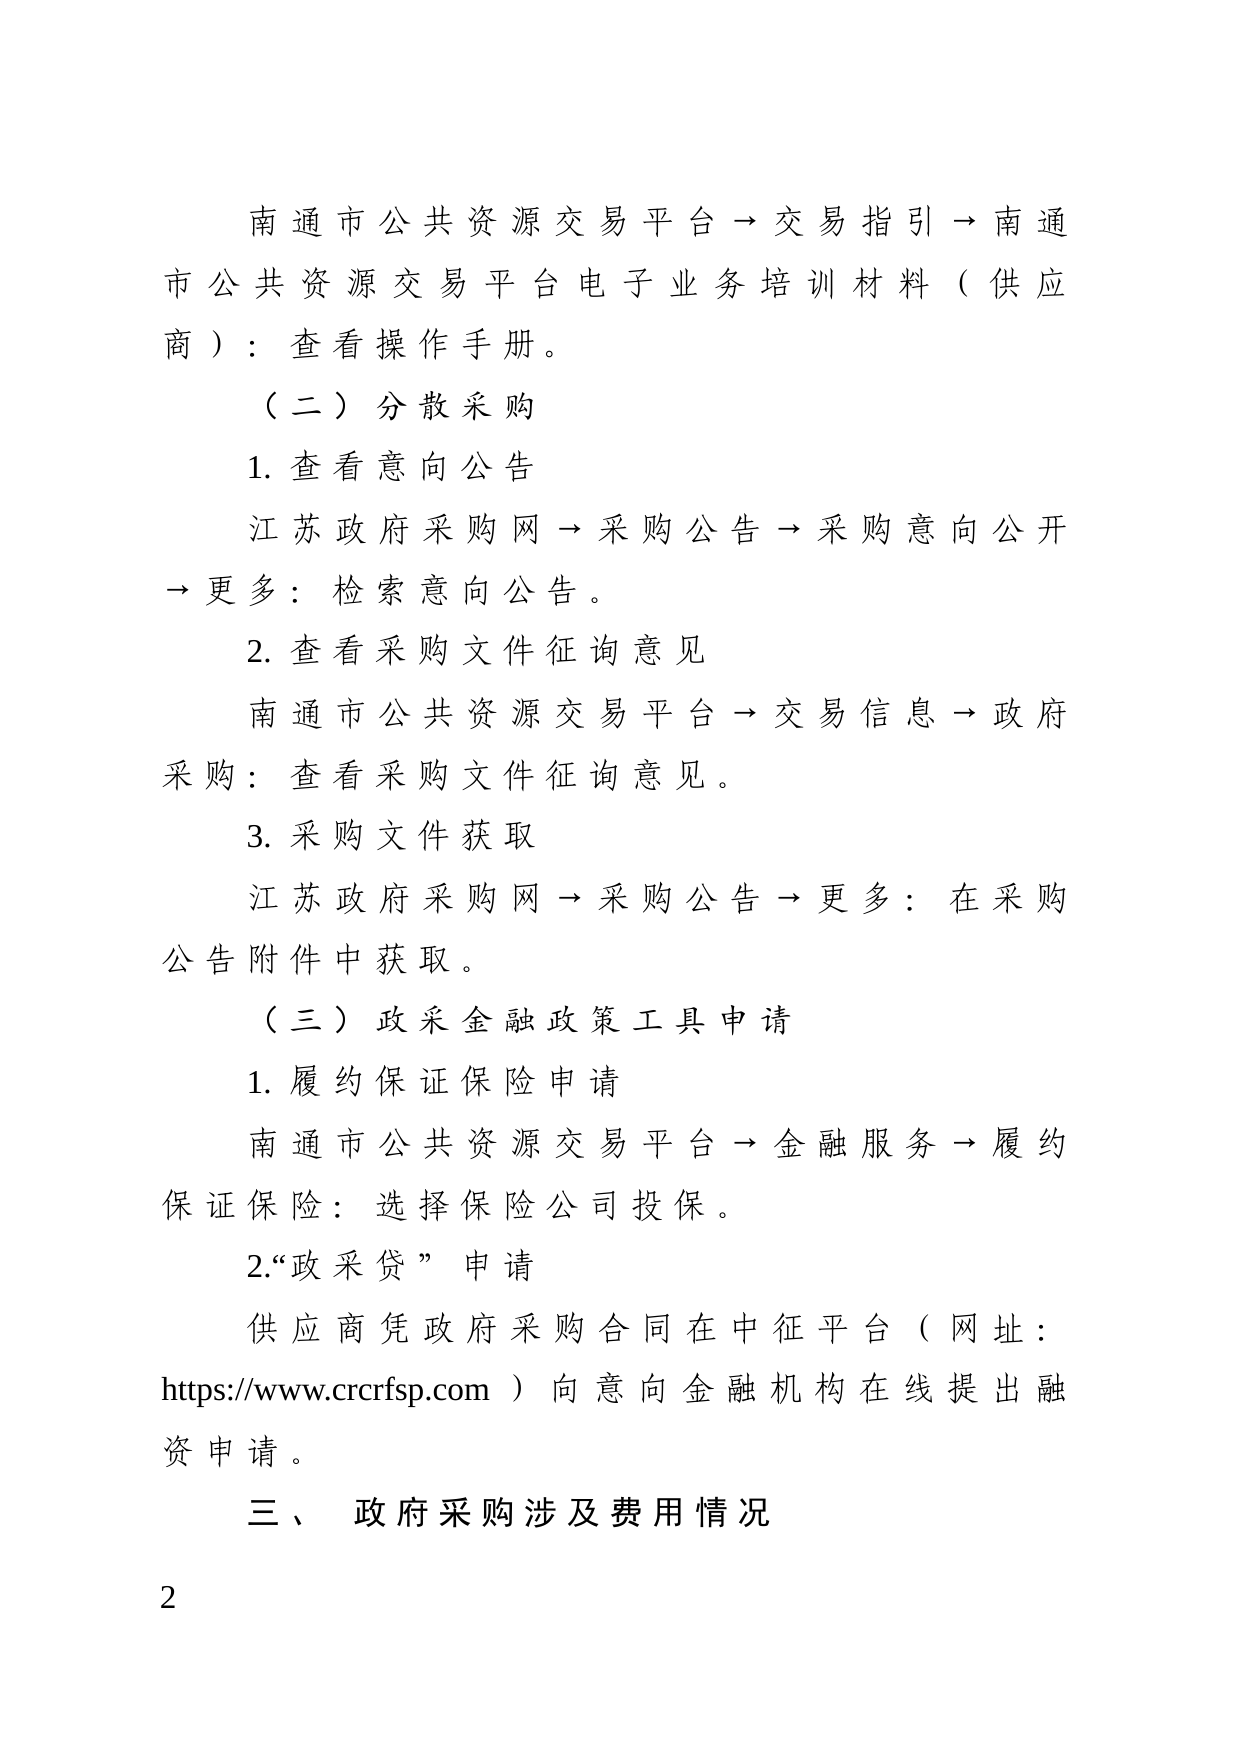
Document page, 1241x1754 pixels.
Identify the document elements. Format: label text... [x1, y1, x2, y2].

text 1.履约保证保险申请 [161, 1049, 1079, 1111]
text 南通市公共资源交易平台→金融服务→履约保证保险：选择保险公司投保。 [161, 1111, 1079, 1234]
text 2.查看采购文件征询意见 [161, 619, 1079, 681]
text 南通市公共资源交易平台→交易指引→南通市公共资源交易平台电子业务培训材料（供应商）：查看操作手册。 [161, 189, 1079, 373]
text 江苏政府采购网→采购公告→更多：在采购公告附件中获取。 [161, 865, 1079, 988]
text 供应商凭政府采购合同在中征平台（网址：https://www.crcrfsp.com）向意向金融机构在线提出融资申请。 [161, 1295, 1079, 1479]
list 政府采购涉及费用情况 [228, 1479, 1079, 1541]
text 1.查看意向公告 [161, 435, 1079, 496]
text 南通市公共资源交易平台→交易信息→政府采购：查看采购文件征询意见。 [161, 681, 1079, 803]
list 政采金融政策工具申请 [161, 988, 1079, 1049]
text 3.采购文件获取 [161, 803, 1079, 865]
text 江苏政府采购网→采购公告→采购意向公开→更多：检索意向公告。 [161, 496, 1079, 619]
text 2.“政采贷”申请 [161, 1234, 1079, 1295]
list 分散采购 [161, 373, 1079, 435]
